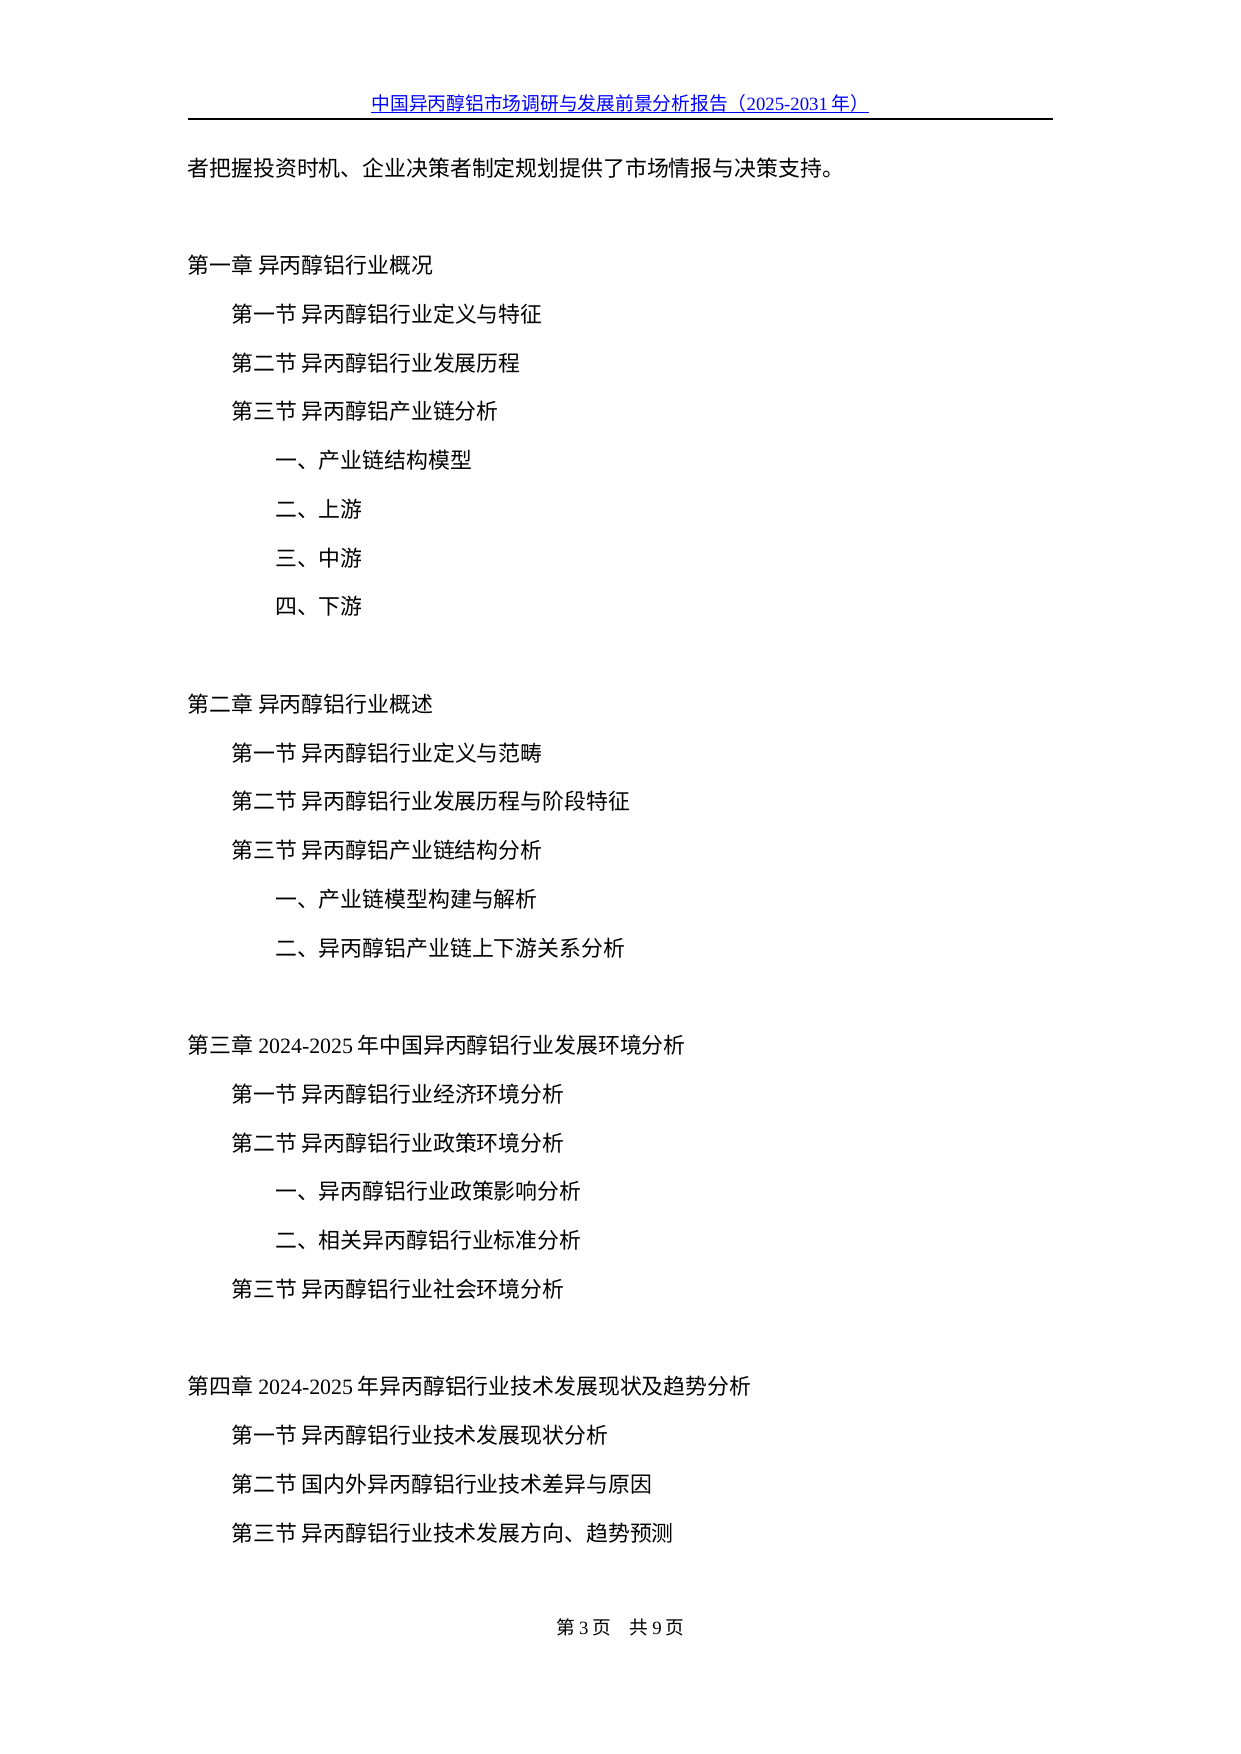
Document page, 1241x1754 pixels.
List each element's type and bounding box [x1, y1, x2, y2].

text [187, 150, 1053, 1548]
